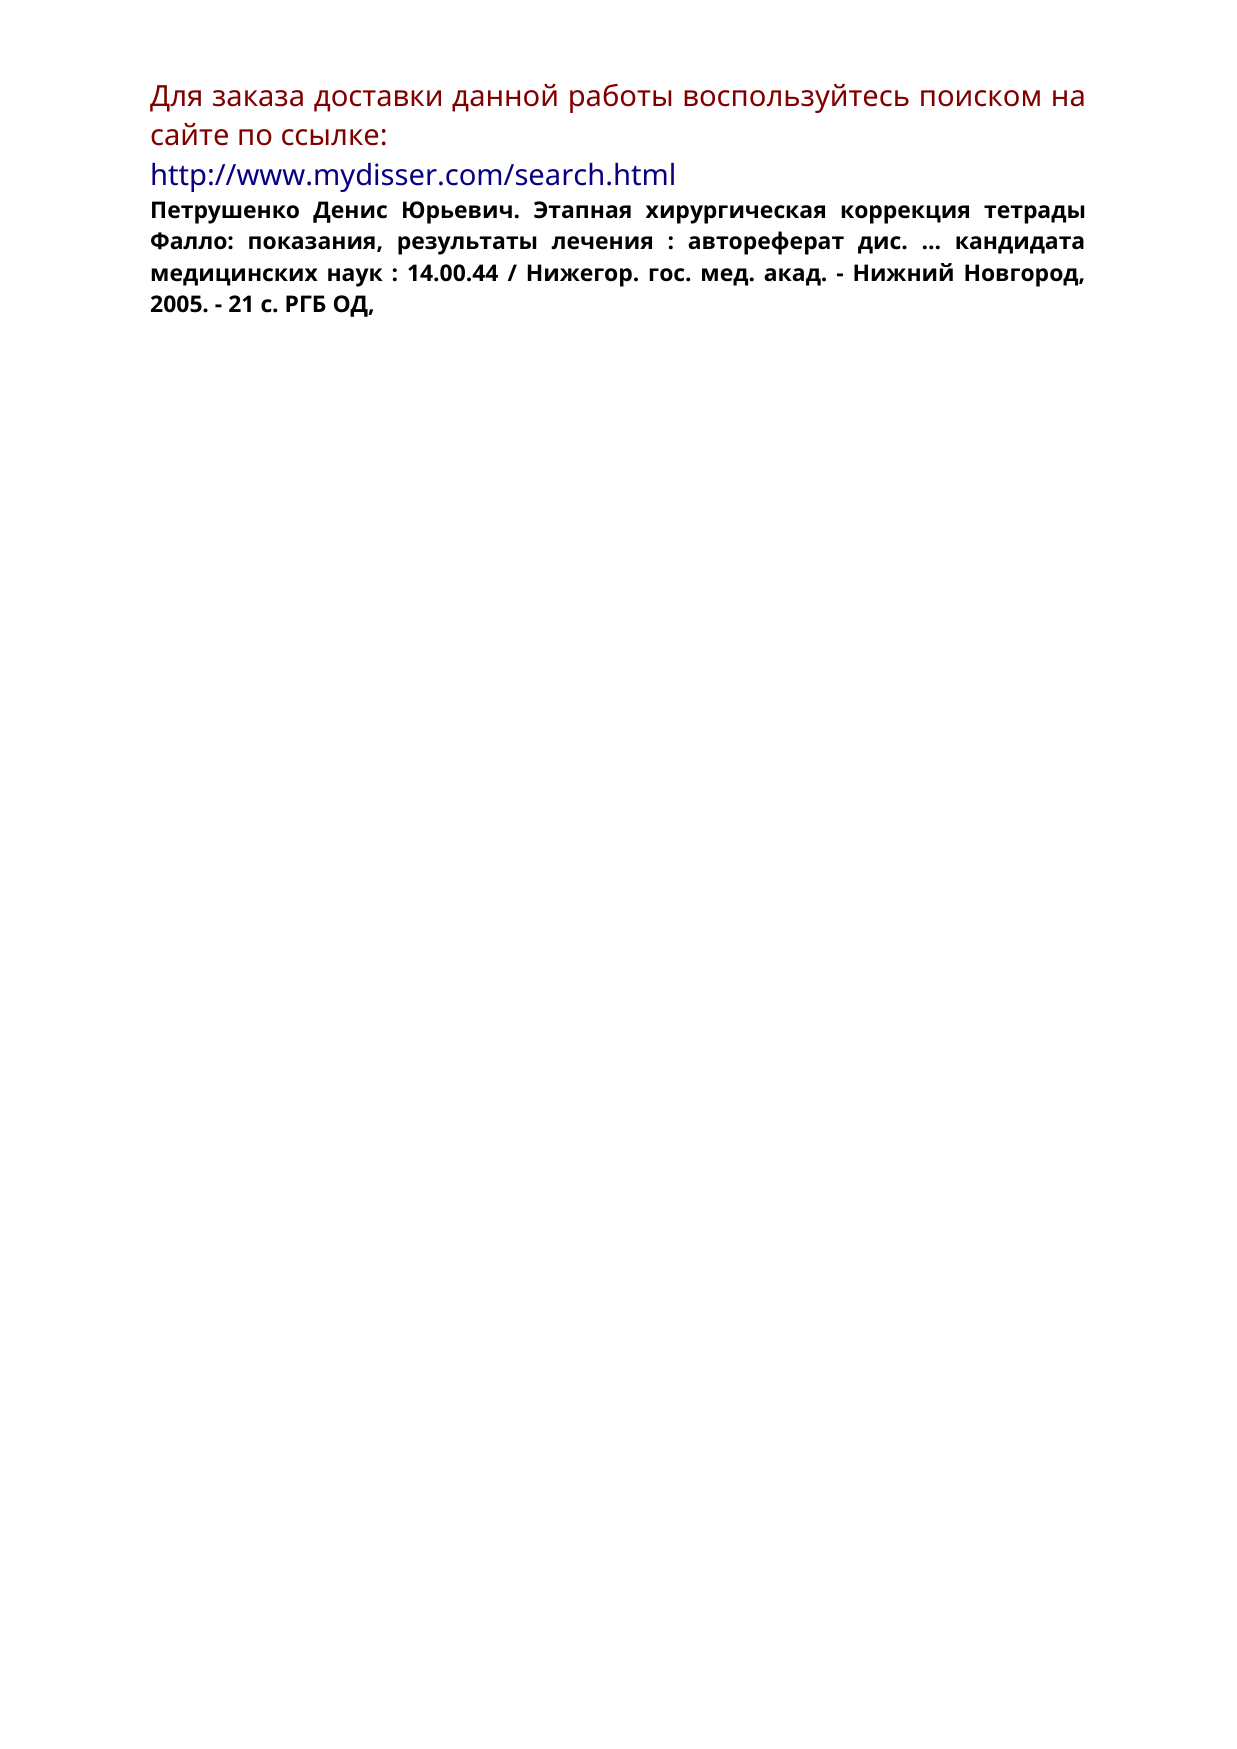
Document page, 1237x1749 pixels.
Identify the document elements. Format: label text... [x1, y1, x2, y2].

text Петрушенко Денис Юрьевич. Этапная хирургическая коррекция тетрады Фалло: показания, результаты лечения : автореферат дис. ... кандидата медицинских наук : 14.00.44 / Нижегор. гос. мед. акад. - Нижний Новгород, 2005. - 21 с. РГБ ОД, [150, 194, 1086, 319]
